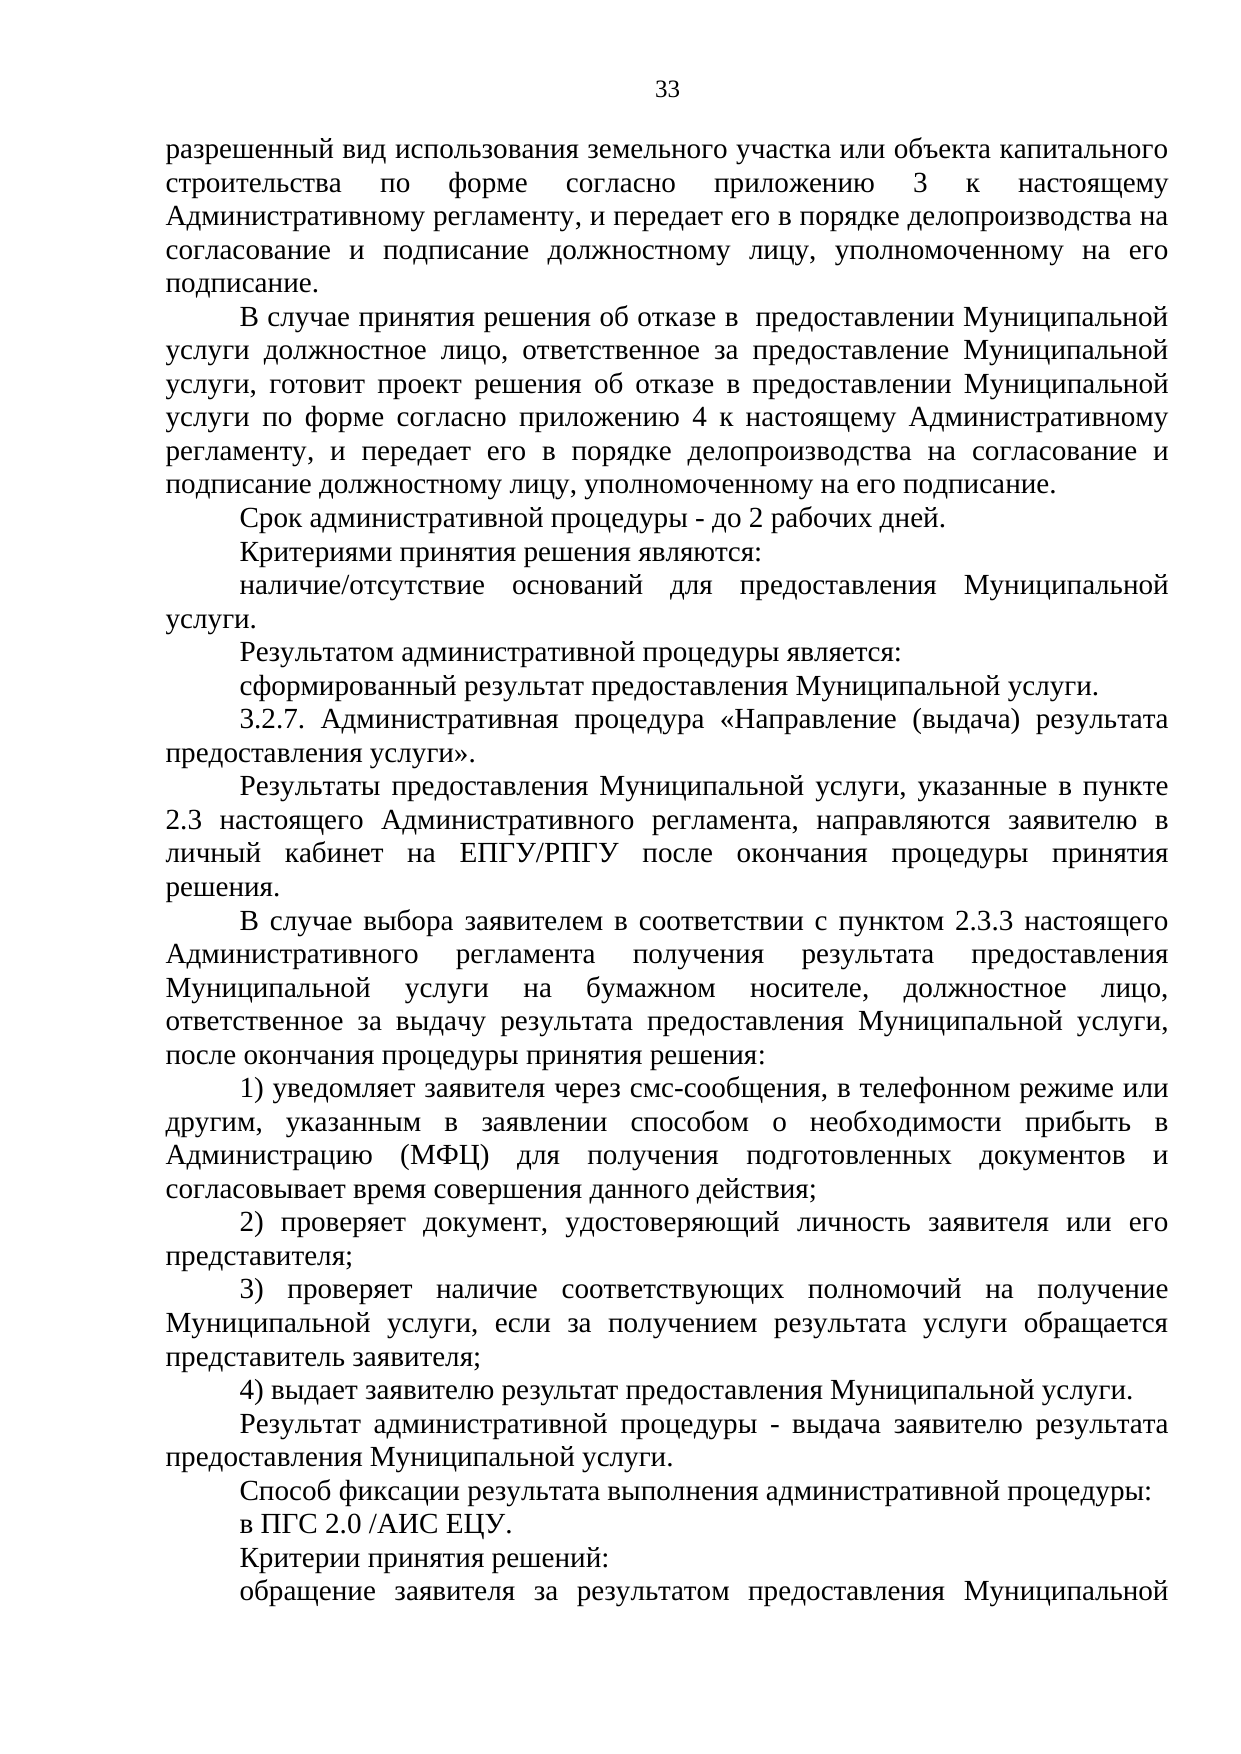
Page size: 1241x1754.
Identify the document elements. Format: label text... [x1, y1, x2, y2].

text в ПГС 2.0 /АИС ЕЦУ. [165, 1506, 1169, 1540]
text Результатом административной процедуры является: [165, 634, 1169, 668]
text В случае принятия решения об отказе в предоставлении Муниципальной услуги должностное лицо, ответственное за предоставление Муниципальной услуги, готовит проект решения об отказе в предоставлении Муниципальной услуги по форме согласно приложению 4 к настоящему Административному регламенту, и передает его в порядке делопроизводства на согласование и подписание должностному лицу, уполномоченному на его подписание. [165, 299, 1169, 500]
text 3) проверяет наличие соответствующих полномочий на получение Муниципальной услуги, если за получением результата услуги обращается представитель заявителя; [165, 1272, 1169, 1372]
text Критерии принятия решений: [165, 1540, 1169, 1573]
text 3.2.7. Административная процедура «Направление (выдача) результата предоставления услуги». [165, 701, 1169, 768]
text 4) выдает заявителю результат предоставления Муниципальной услуги. [165, 1372, 1169, 1406]
text В случае выбора заявителем в соответствии с пунктом 2.3.3 настоящего Административного регламента получения результата предоставления Муниципальной услуги на бумажном носителе, должностное лицо, ответственное за выдачу результата предоставления Муниципальной услуги, после окончания процедуры принятия решения: [165, 903, 1169, 1070]
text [165, 1573, 1169, 1607]
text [165, 131, 1169, 299]
text Срок административной процедуры - до 2 рабочих дней. [165, 500, 1169, 534]
text Результат административной процедуры - выдача заявителю результата предоставления Муниципальной услуги. [165, 1406, 1169, 1473]
text Способ фиксации результата выполнения административной процедуры: [165, 1473, 1169, 1506]
text Критериями принятия решения являются: [165, 534, 1169, 567]
text сформированный результат предоставления Муниципальной услуги. [165, 668, 1169, 701]
text наличие/отсутствие оснований для предоставления Муниципальной услуги. [165, 567, 1169, 634]
text 2) проверяет документ, удостоверяющий личность заявителя или его представителя; [165, 1204, 1169, 1272]
text 1) уведомляет заявителя через смс-сообщения, в телефонном режиме или другим, указанным в заявлении способом о необходимости прибыть в Администрацию (МФЦ) для получения подготовленных документов и согласовывает время совершения данного действия; [165, 1070, 1169, 1204]
text Результаты предоставления Муниципальной услуги, указанные в пункте 2.3 настоящего Административного регламента, направляются заявителю в личный кабинет на ЕПГУ/РПГУ после окончания процедуры принятия решения. [165, 768, 1169, 903]
